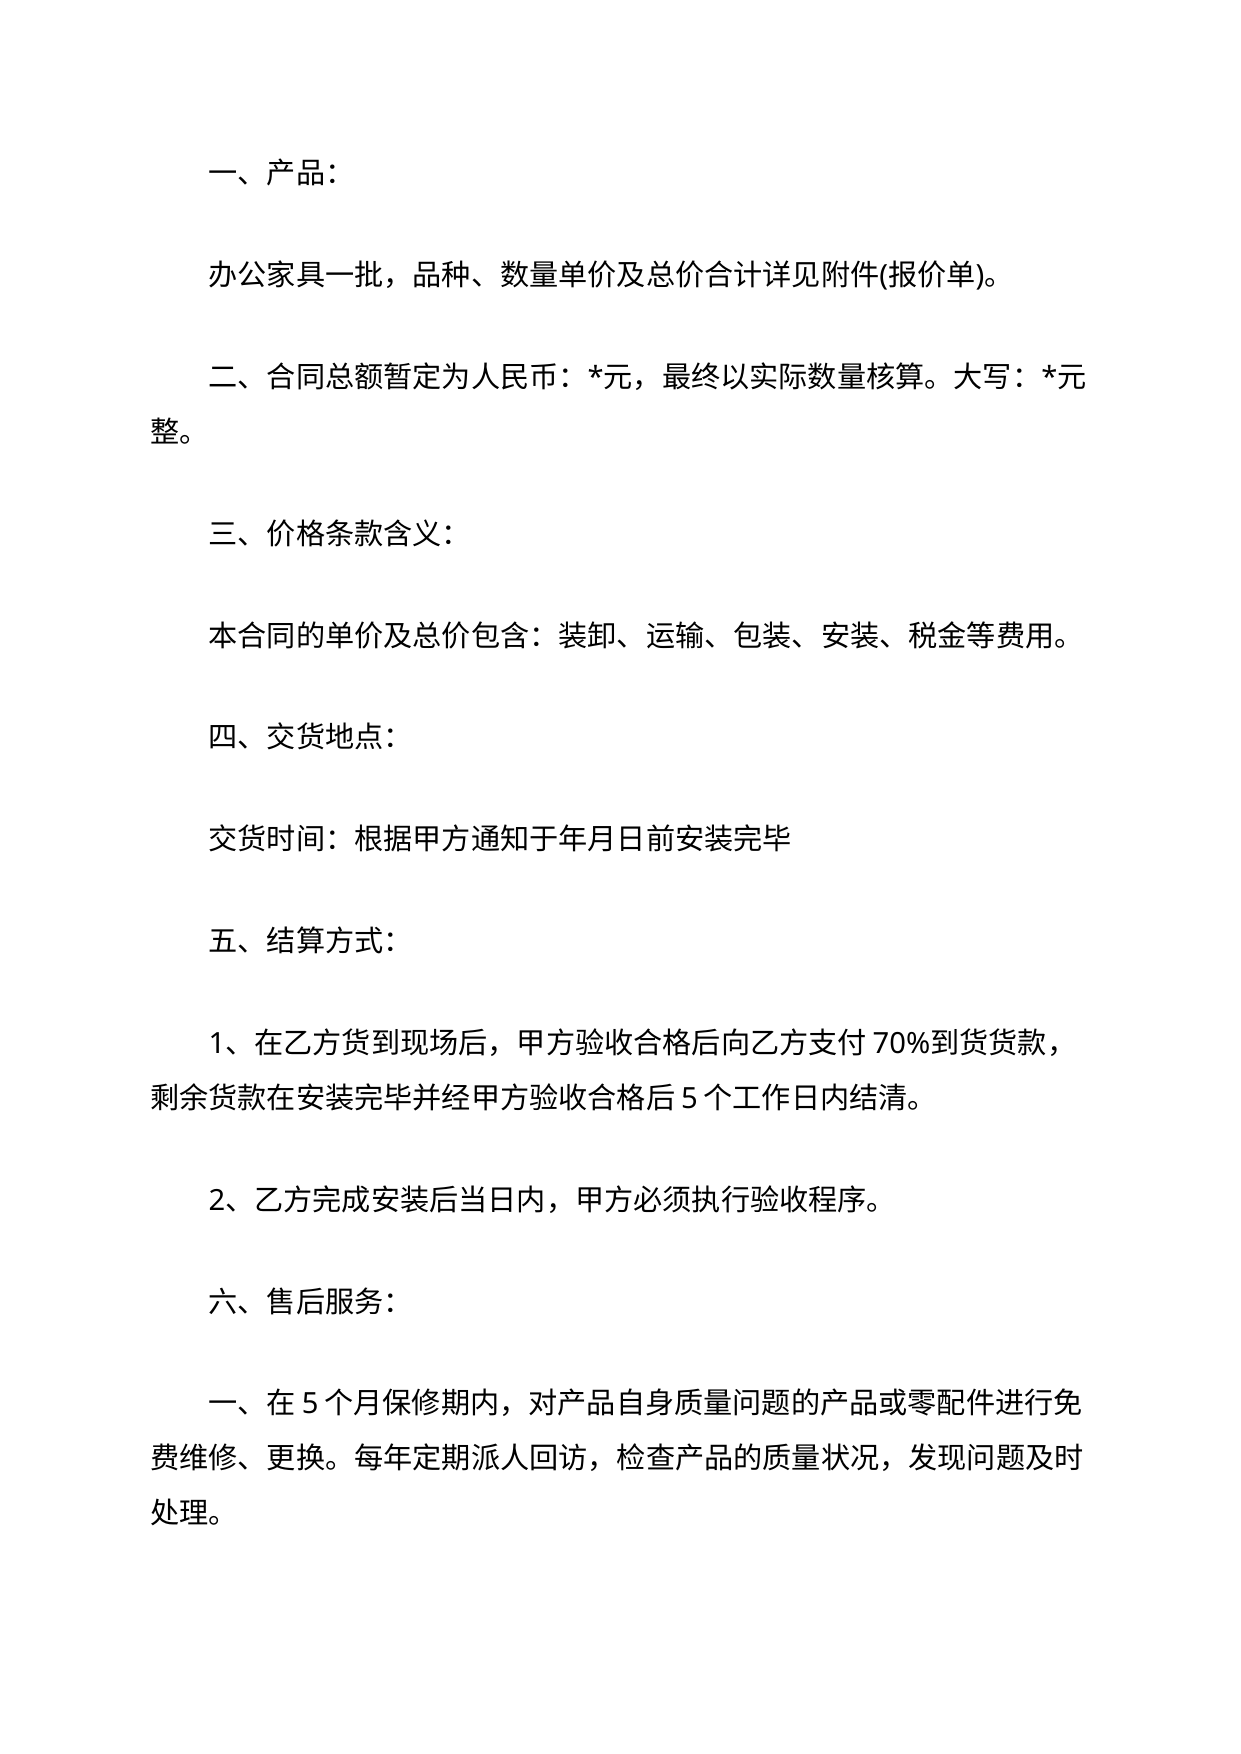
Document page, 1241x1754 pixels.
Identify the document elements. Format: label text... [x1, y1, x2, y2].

text 办公家具一批，品种、数量单价及总价合计详见附件(报价单)。 [150, 252, 1090, 294]
text 五、结算方式： [150, 918, 1090, 960]
text 二、合同总额暂定为人民币：*元，最终以实际数量核算。大写：*元整。 [150, 354, 1090, 451]
text 三、价格条款含义： [150, 511, 1090, 553]
text 1、在乙方货到现场后，甲方验收合格后向乙方支付70%到货货款，剩余货款在安装完毕并经甲方验收合格后5个工作日内结清。 [150, 1019, 1090, 1117]
text 一、产品： [150, 150, 1090, 192]
text 交货时间：根据甲方通知于年月日前安装完毕 [150, 816, 1090, 858]
text 六、售后服务： [150, 1278, 1090, 1321]
text 一、在5个月保修期内，对产品自身质量问题的产品或零配件进行免费维修、更换。每年定期派人回访，检查产品的质量状况，发现问题及时处理。 [150, 1380, 1090, 1532]
text 2、乙方完成安装后当日内，甲方必须执行验收程序。 [150, 1176, 1090, 1219]
text 四、交货地点： [150, 714, 1090, 756]
text 本合同的单价及总价包含：装卸、运输、包装、安装、税金等费用。 [150, 612, 1090, 654]
